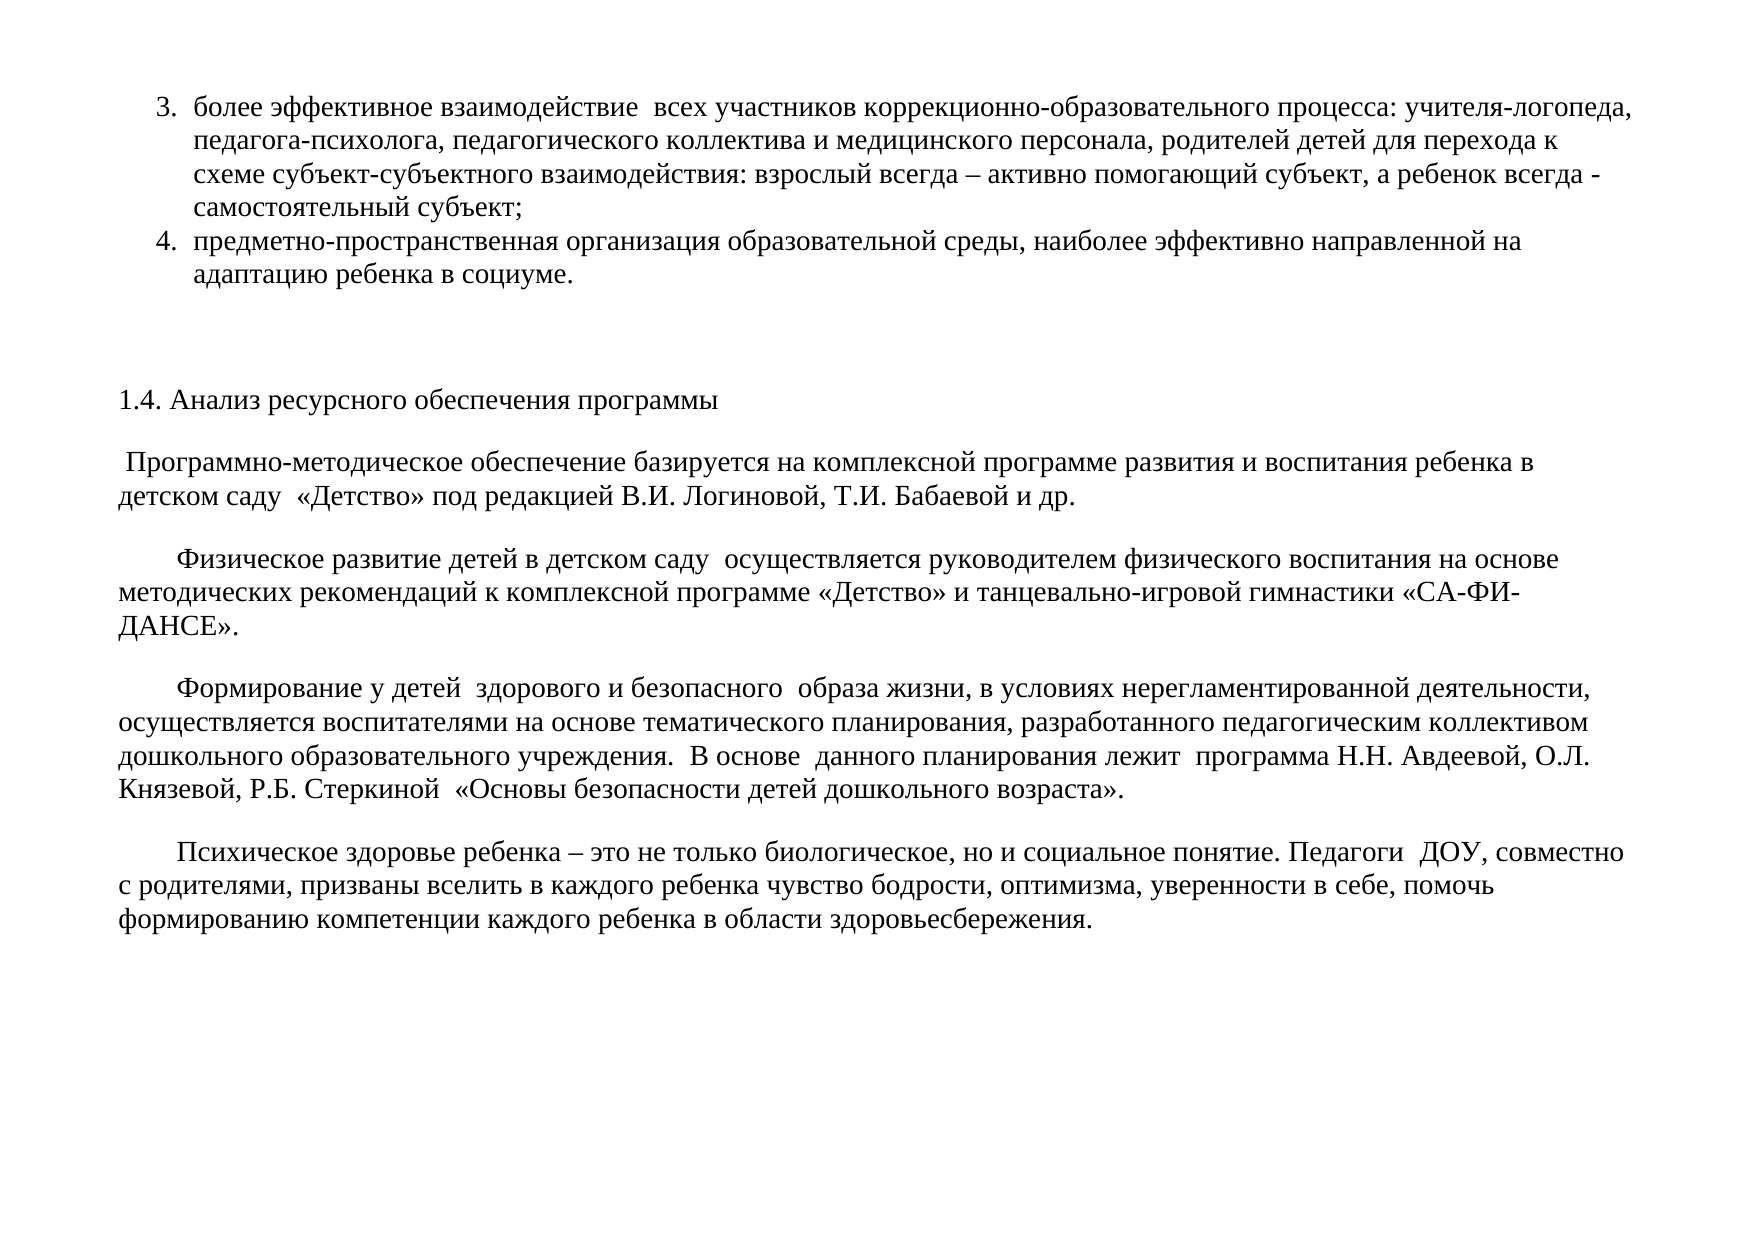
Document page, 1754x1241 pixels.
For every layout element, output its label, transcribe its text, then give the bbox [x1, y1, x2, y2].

text Программно-методическое обеспечение базируется на комплексной программе развития и воспитания ребенка в детском саду «Детство» под редакцией В.И. Логиновой, Т.И. Бабаевой и др. [118, 444, 1636, 512]
text Физическое развитие детей в детском саду осуществляется руководителем физического воспитания на основе методических рекомендаций к комплексной программе «Детство» и танцевально-игровой гимнастики «СА-ФИ-ДАНСЕ». [118, 541, 1636, 641]
text 1.4. Анализ ресурсного обеспечения программы [118, 382, 1636, 415]
list предметно-пространственная организация образовательной среды, наиболее эффективно направленной на адаптацию ребенка в социуме. [156, 223, 1636, 290]
text Психическое здоровье ребенка – это не только биологическое, но и социальное понятие. Педагоги ДОУ, совместно с родителями, призваны вселить в каждого ребенка чувство бодрости, оптимизма, уверенности в себе, помочь формированию компетенции каждого ребенка в области здоровьесбережения. [118, 834, 1636, 934]
list более эффективное взаимодействие всех участников коррекционно-образовательного процесса: учителя-логопеда, педагога-психолога, педагогического коллектива и медицинского персонала, родителей детей для перехода к схеме субъект-субъектного взаимодействия: взрослый всегда – активно помогающий субъект, а ребенок всегда - самостоятельный субъект; [156, 89, 1636, 223]
text Формирование у детей здорового и безопасного образа жизни, в условиях нерегламентированной деятельности, осуществляется воспитателями на основе тематического планирования, разработанного педагогическим коллективом дошкольного образовательного учреждения. В основе данного планирования лежит программа Н.Н. Авдеевой, О.Л. Князевой, Р.Б. Стеркиной «Основы безопасности детей дошкольного возраста». [118, 671, 1636, 805]
